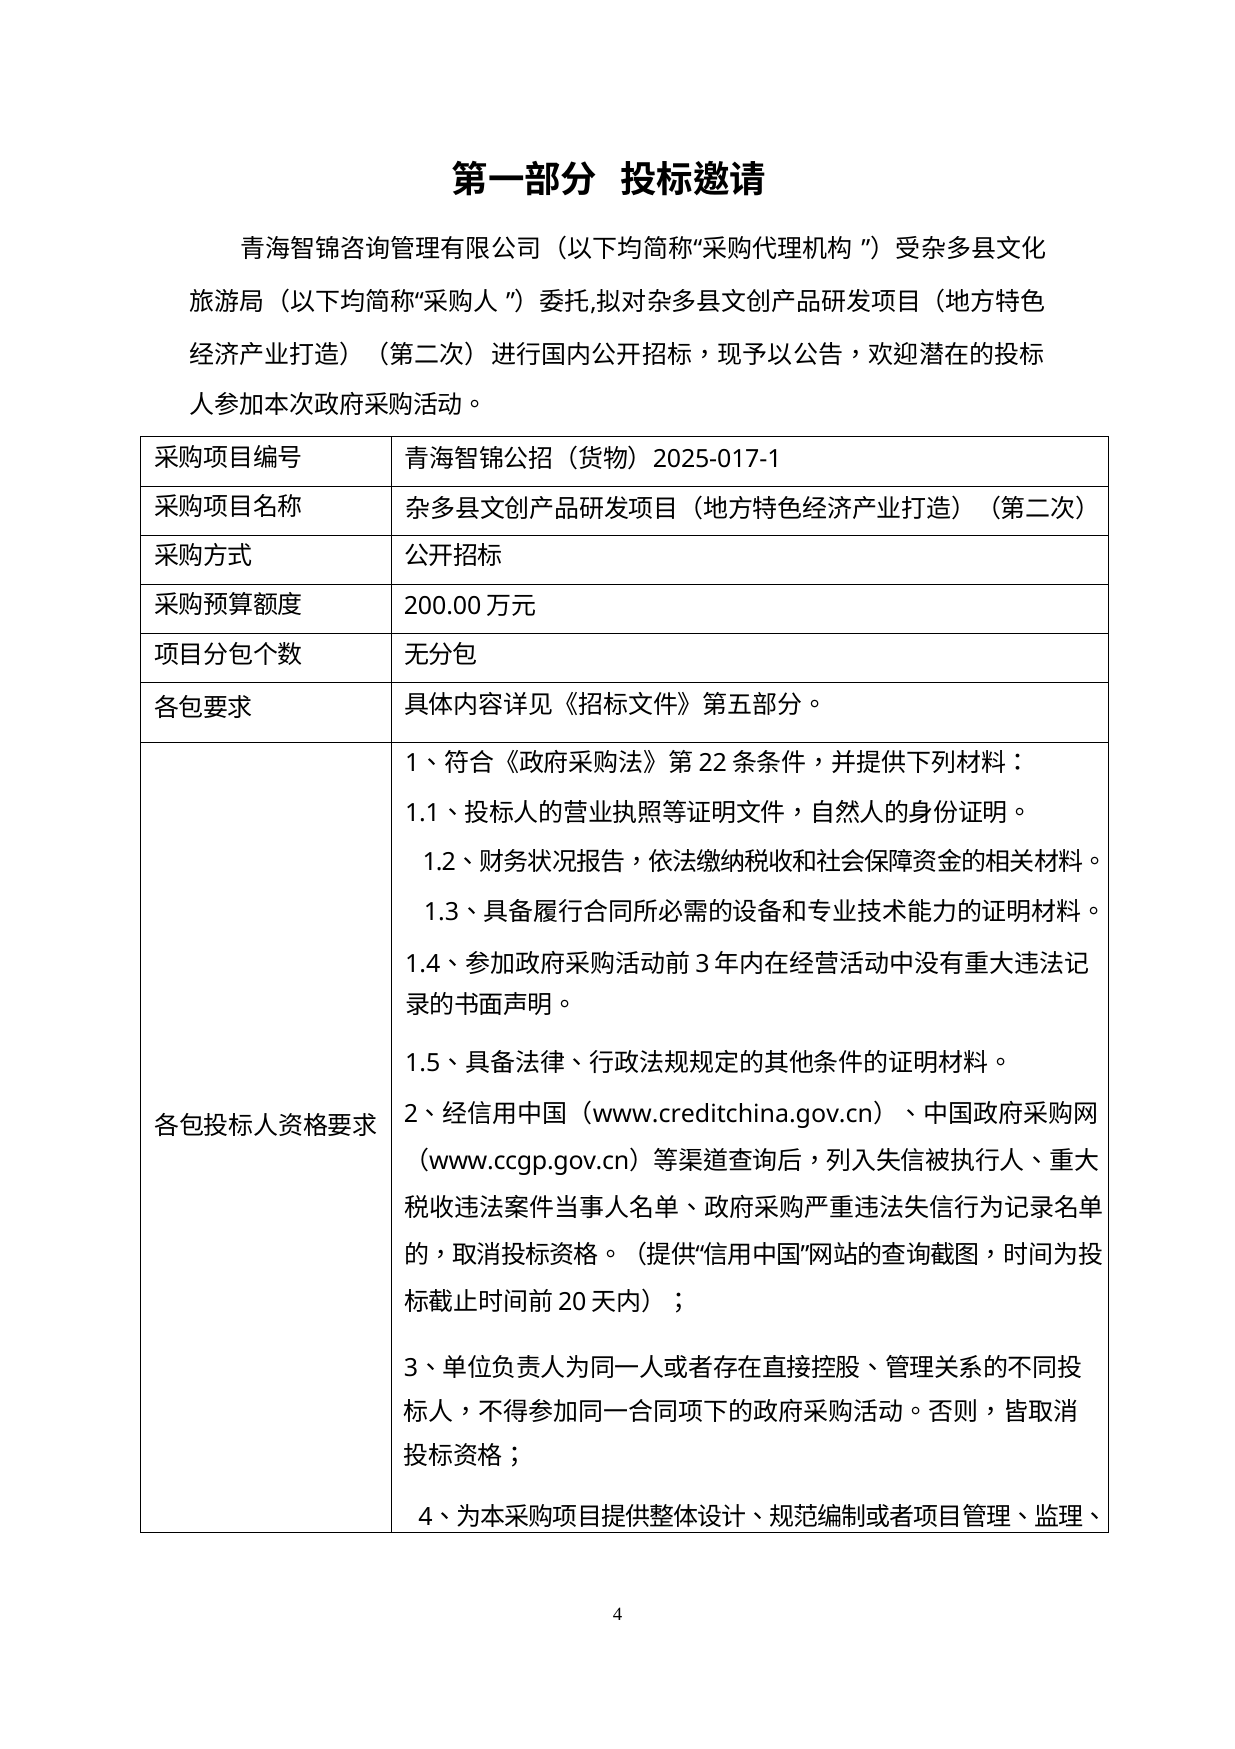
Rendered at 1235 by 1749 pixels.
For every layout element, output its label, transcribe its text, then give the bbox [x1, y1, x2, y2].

table_cell 1、符合《政府采购法》第22条条件，并提供下列材料： 1.1、投标人的营业执照等证明文件，自然人的身份证明。 1.2、财务状况报告，依法缴纳税收和社会保障资金的相关材料。 1.3、具备履行合同所必需的设备和专业技术能力的证明材料。 1.4、参加政府采购活动前3年内在经营活动中没有重大违法记录的书面声明。 1.5、具备法律、行政法规规定的其他条件的证明材料。 2、经信用中国（www.creditchina.gov.cn）、中国政府采购网（www.ccgp.gov.cn）等渠道查询后，列入失信被执行人、重大税收违法案件当事人名单、政府采购严重违法失信行为记录名单的，取消投标资格。（提供“信用中国”网站的查询截图，时间为投标截止时间前20天内）； 3、单位负责人为同一人或者存在直接控股、管理关系的不同投标人，不得参加同一合同项下的政府采购活动。否则，皆取消投标资格； 4、为本采购项目提供整体设计、规范编制或者项目管理、监理、 [392, 743, 1108, 1532]
table_cell 各包要求 [141, 683, 391, 742]
table_cell 具体内容详见《招标文件》第五部分。 [392, 683, 1108, 742]
table_cell 各包投标人资格要求 [141, 743, 391, 1532]
table_cell 项目分包个数 [141, 634, 391, 682]
table_cell 采购方式 [141, 536, 391, 584]
table_header 青海智锦公招（货物）2025-017-1 [392, 437, 1108, 486]
table_cell 无分包 [392, 634, 1108, 682]
table_cell 公开招标 [392, 536, 1108, 584]
table_cell 200.00万元 [392, 585, 1108, 633]
table_cell 采购预算额度 [141, 585, 391, 633]
table_cell 杂多县文创产品研发项目（地方特色经济产业打造）（第二次） [392, 487, 1108, 535]
table_cell 采购项目名称 [141, 487, 391, 535]
text 第一部分 投标邀请 [452, 155, 1093, 202]
text 青海智锦咨询管理有限公司（以下均简称“采购代理机构 ”）受杂多县文化旅游局（以下均简称“采购人 ”）委托,拟对杂多县文创产品研发项目（地方特色经济产业打造）（第二次）进行国内公开招标，现予以公告，欢迎潜在的投标人参加本次政府采购活动。 [189, 229, 1047, 421]
table_header 采购项目编号 [141, 437, 391, 486]
